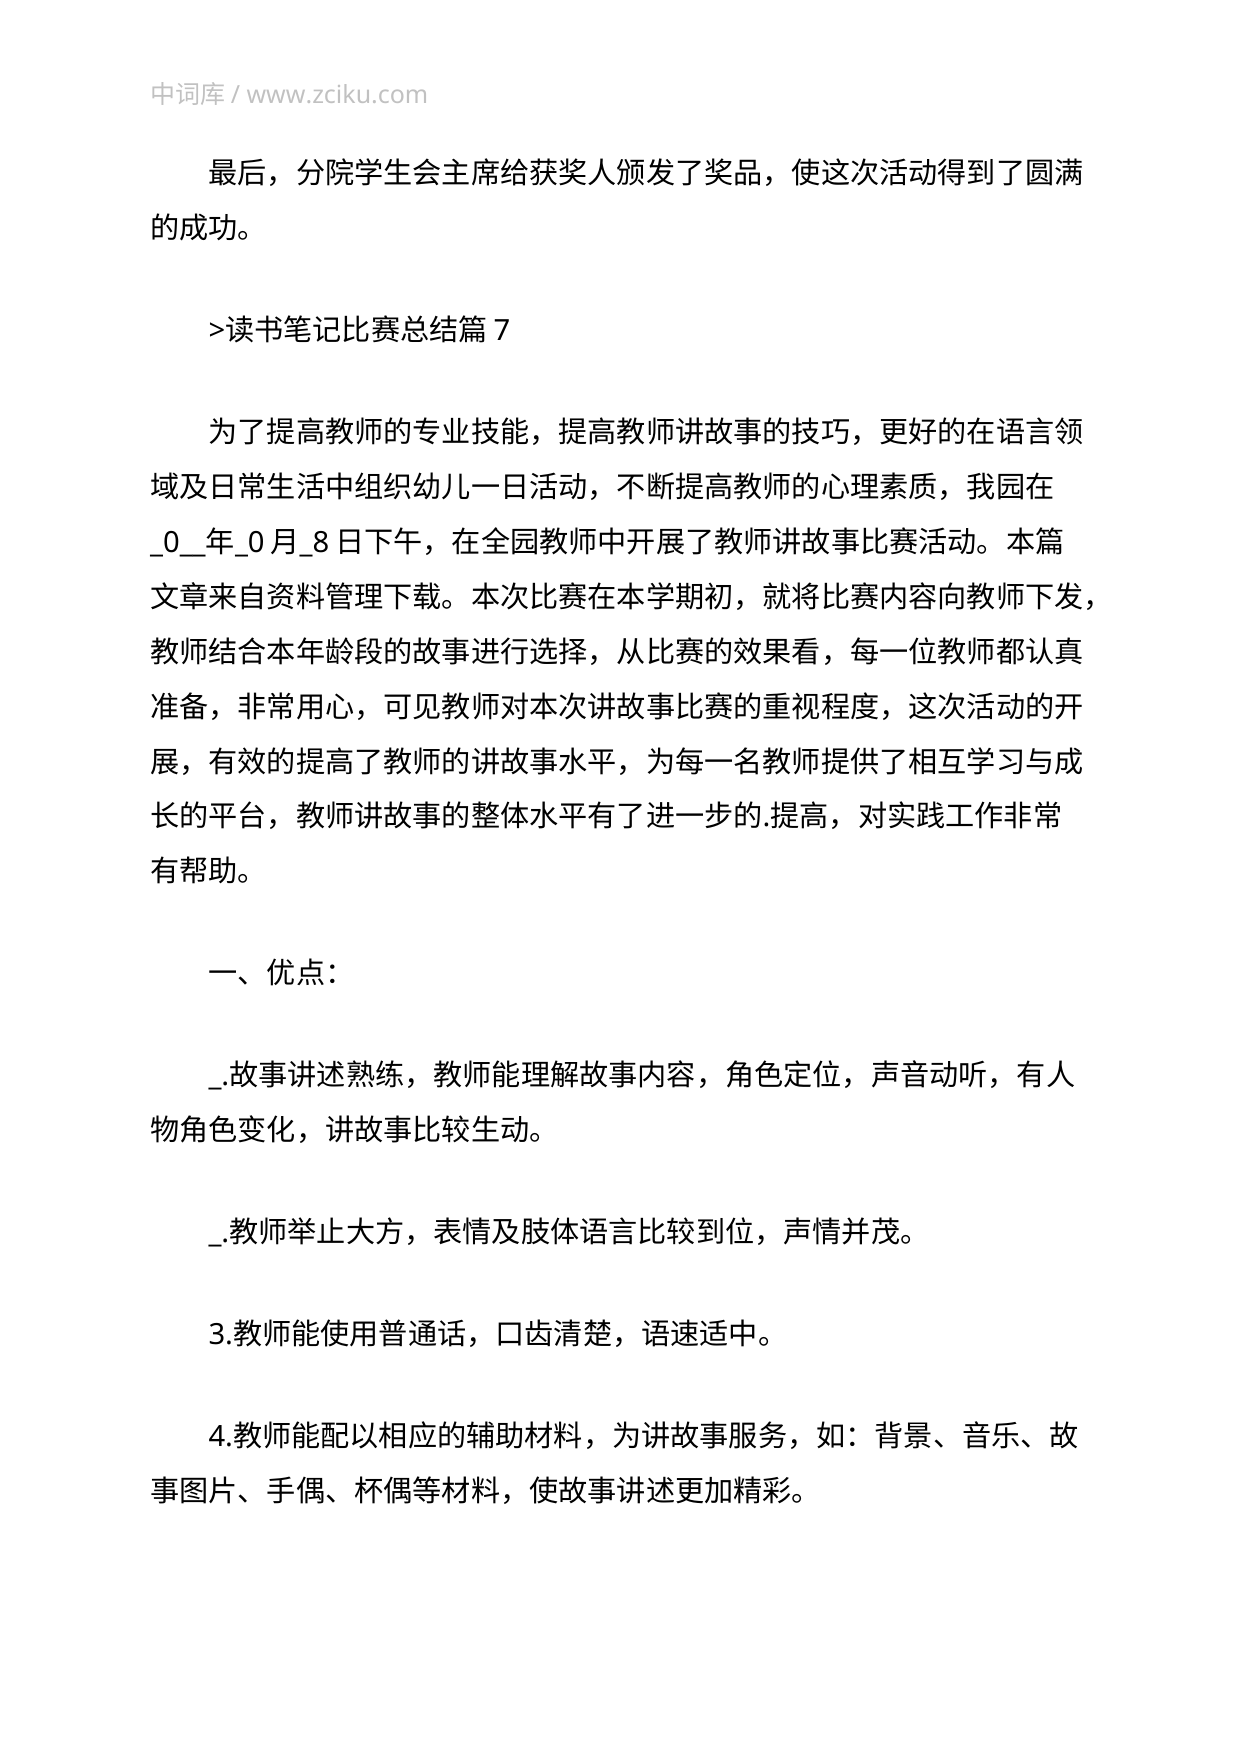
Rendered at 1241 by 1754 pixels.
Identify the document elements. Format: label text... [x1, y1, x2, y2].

text _.故事讲述熟练，教师能理解故事内容，角色定位，声音动听，有人物角色变化，讲故事比较生动。 [150, 1052, 1090, 1149]
text 为了提高教师的专业技能，提高教师讲故事的技巧，更好的在语言领域及日常生活中组织幼儿一日活动，不断提高教师的心理素质，我园在_0__年_0月_8日下午，在全园教师中开展了教师讲故事比赛活动。本篇文章来自资料管理下载。本次比赛在本学期初，就将比赛内容向教师下发，教师结合本年龄段的故事进行选择，从比赛的效果看，每一位教师都认真准备，非常用心，可见教师对本次讲故事比赛的重视程度，这次活动的开展，有效的提高了教师的讲故事水平，为每一名教师提供了相互学习与成长的平台，教师讲故事的整体水平有了进一步的.提高，对实践工作非常有帮助。 [150, 409, 1090, 890]
text 一、优点： [150, 950, 1090, 992]
text _.教师举止大方，表情及肢体语言比较到位，声情并茂。 [150, 1208, 1090, 1251]
text 最后，分院学生会主席给获奖人颁发了奖品，使这次活动得到了圆满的成功。 [150, 150, 1090, 247]
text 3.教师能使用普通话，口齿清楚，语速适中。 [150, 1310, 1090, 1353]
text >读书笔记比赛总结篇7 [150, 307, 1090, 349]
text 4.教师能配以相应的辅助材料，为讲故事服务，如：背景、音乐、故事图片、手偶、杯偶等材料，使故事讲述更加精彩。 [150, 1412, 1090, 1509]
